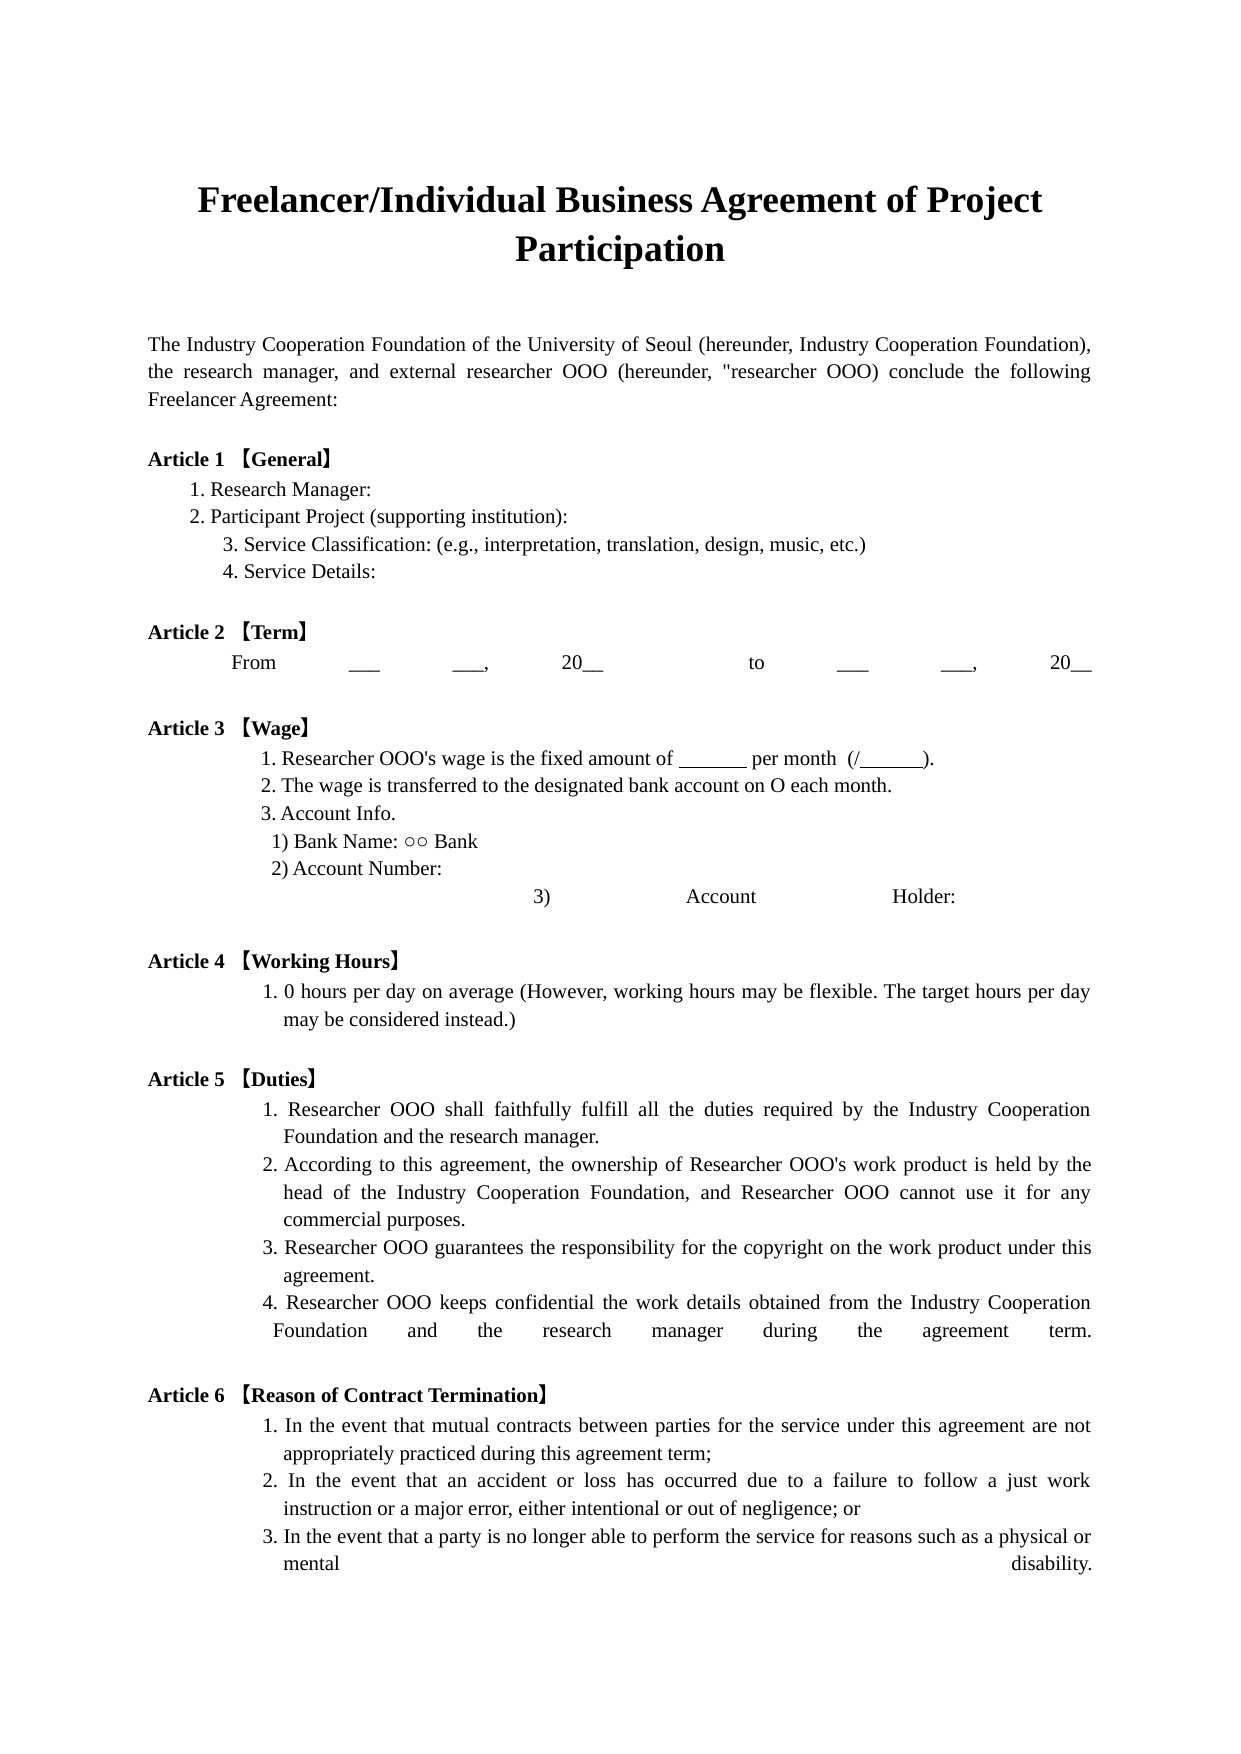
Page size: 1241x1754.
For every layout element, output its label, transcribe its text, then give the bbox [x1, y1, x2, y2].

text 2. Participant Project (supporting institution): [148, 504, 1092, 528]
text The Industry Cooperation Foundation of the University of Seoul (hereunder, Industry Cooperation Foundation), the research manager, and external researcher OOO (hereunder, "researcher OOO) conclude the following Freelancer Agreement: [148, 332, 1092, 411]
text 2. In the event that an accident or loss has occurred due to a failure to follow a just work instruction or a major error, either intentional or out of negligence; or [262, 1468, 1092, 1520]
text From ___ ___, 20__ to ___ ___, 20__ [148, 650, 1092, 707]
text 1. Researcher OOO's wage is the fixed amount of per month (/ ). [148, 746, 1092, 770]
text 4. Researcher OOO keeps confidential the work details obtained from the Industry Cooperation Foundation and the research manager during the agreement term. [262, 1290, 1092, 1374]
text Article 1 【General】 [148, 442, 1092, 472]
text 3. Account Info. [148, 801, 1092, 825]
text Article 4 【Working Hours】 [148, 945, 1092, 975]
text 3) Account Holder: [148, 884, 1092, 941]
text 3. Researcher OOO guarantees the responsibility for the copyright on the work product under this agreement. [262, 1235, 1092, 1287]
text 4. Service Details: [148, 559, 1092, 583]
text 1. Researcher OOO shall faithfully fulfill all the duties required by the Industry Cooperation Foundation and the research manager. [262, 1097, 1092, 1148]
text Freelancer/Individual Business Agreement of Project Participation [148, 177, 1092, 270]
text 3. In the event that a party is no longer able to perform the service for reasons such as a physical or mental disability. [262, 1524, 1092, 1608]
text 1) Bank Name: ○○ Bank [148, 829, 1092, 853]
text Article 2 【Term】 [148, 587, 1092, 646]
text 2. The wage is transferred to the designated bank account on O each month. [148, 773, 1092, 797]
text 3. Service Classification: (e.g., interpretation, translation, design, music, etc.) [148, 532, 1092, 556]
text Article 5 【Duties】 [148, 1062, 1092, 1092]
text 1. In the event that mutual contracts between parties for the service under this agreement are not appropriately practiced during this agreement term; [262, 1413, 1092, 1465]
text 1. Research Manager: [148, 477, 1092, 501]
text 2. According to this agreement, the ownership of Researcher OOO's work product is held by the head of the Industry Cooperation Foundation, and Researcher OOO cannot use it for any commercial purposes. [262, 1152, 1092, 1231]
text Article 6 【Reason of Contract Termination】 [148, 1378, 1092, 1409]
text 2) Account Number: [148, 856, 1092, 880]
text Article 3 【Wage】 [148, 711, 1092, 741]
text 1. 0 hours per day on average (However, working hours may be flexible. The target hours per day may be considered instead.) [262, 979, 1092, 1031]
